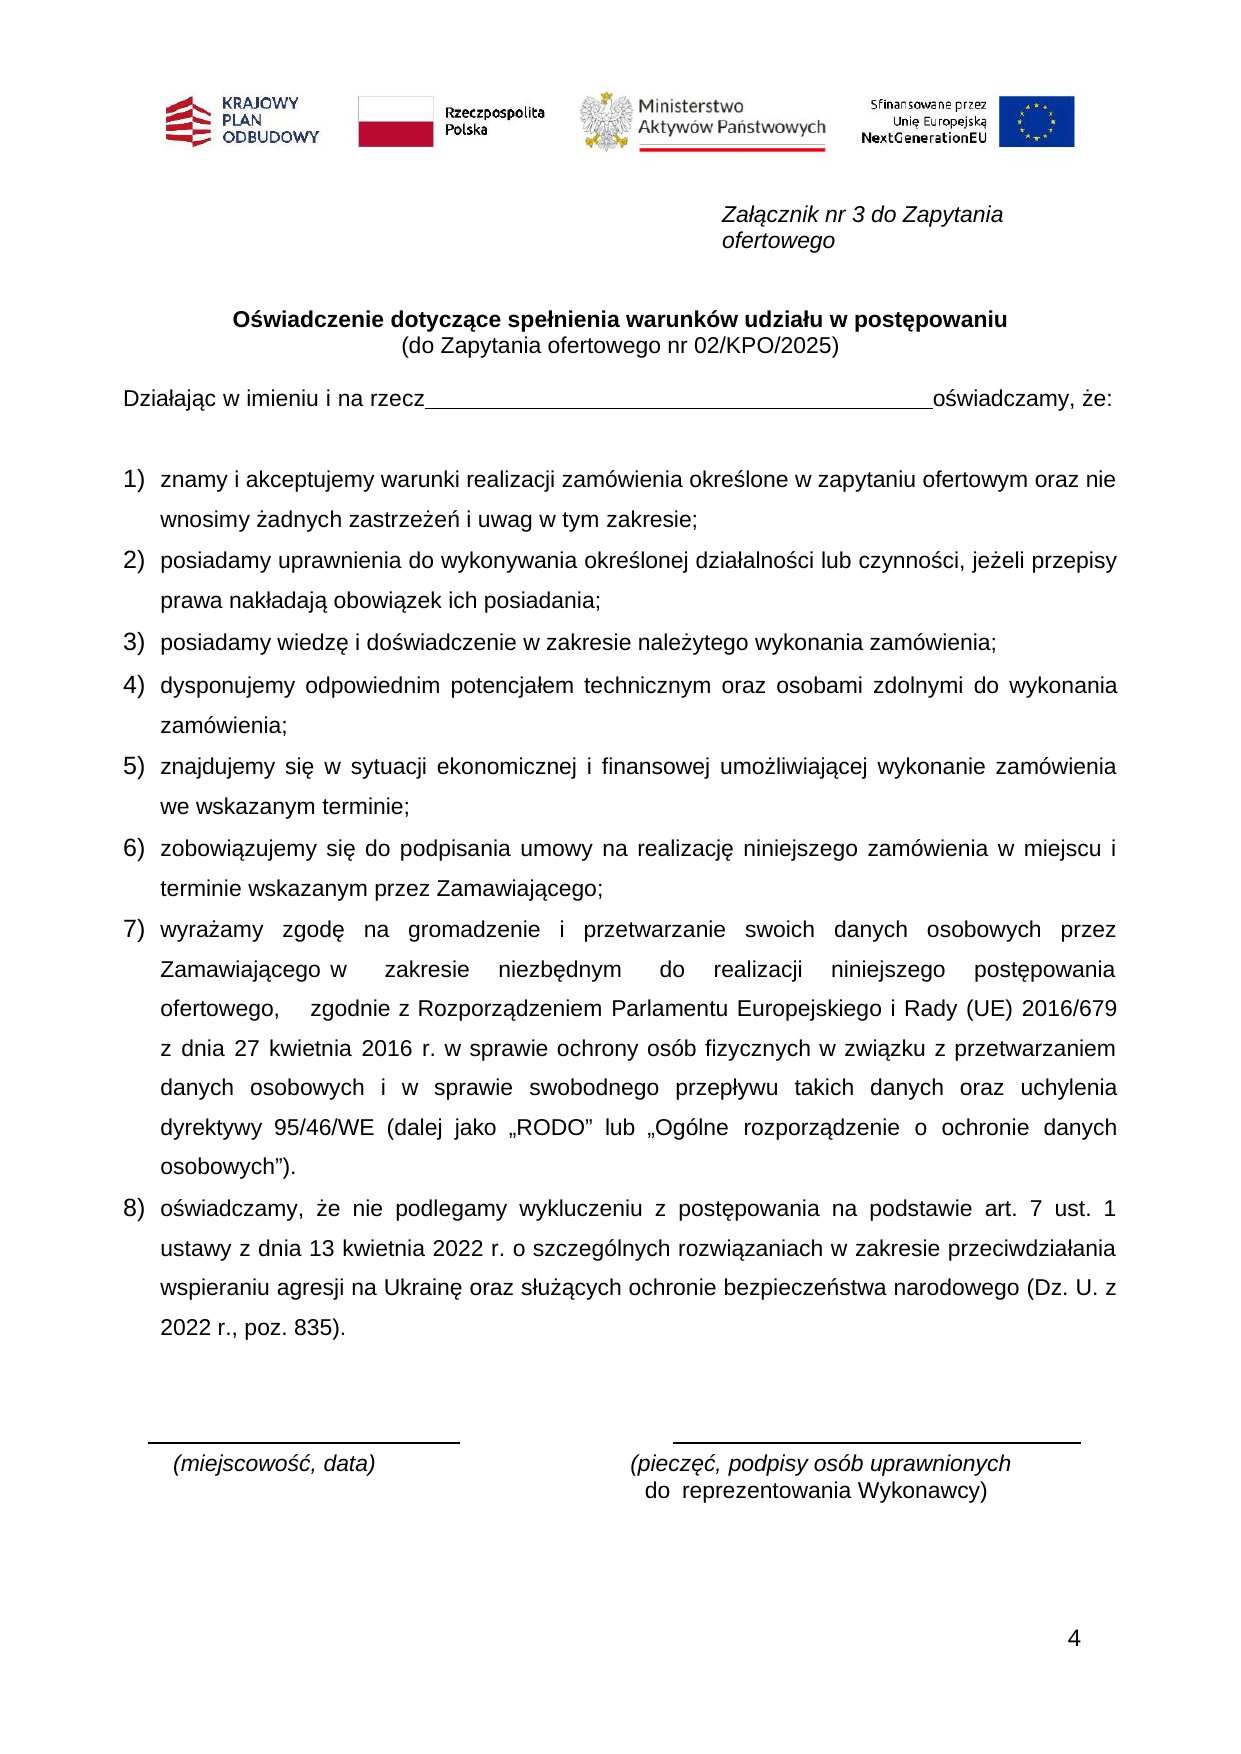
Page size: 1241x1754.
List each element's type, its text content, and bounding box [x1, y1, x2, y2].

list znajdujemy się w sytuacji ekonomicznej i finansowej umożliwiającej wykonanie zamówienia we wskazanym terminie; [123, 751, 1117, 819]
list wyrażamy zgodę na gromadzenie i przetwarzanie swoich danych osobowych przez Zamawiającego w zakresie niezbędnym do realizacji niniejszego postępowania ofertowego, zgodnie z Rozporządzeniem Parlamentu Europejskiego i Rady (UE) 2016/679 z dnia 27 kwietnia 2016 r. w sprawie ochrony osób fizycznych w związku z przetwarzaniem danych osobowych i w sprawie swobodnego przepływu takich danych oraz uchylenia dyrektywy 95/46/WE (dalej jako „RODO” lub „Ogólne rozporządzenie o ochronie danych osobowych”). [123, 914, 1117, 1180]
list znamy i akceptujemy warunki realizacji zamówienia określone w zapytaniu ofertowym oraz nie wnosimy żadnych zastrzeżeń i uwag w tym zakresie; [123, 464, 1117, 532]
text do reprezentowania Wykonawcy) [123, 1477, 1117, 1503]
text (miejscowość, data) (pieczęć, podpisy osób uprawnionych [147, 1432, 1117, 1477]
text Załącznik nr 3 do Zapytania ofertowego [722, 201, 1117, 253]
list posiadamy wiedzę i doświadczenie w zakresie należytego wykonania zamówienia; [123, 627, 1117, 656]
text Działając w imieniu i na rzecz oświadczamy, że: [123, 385, 1117, 411]
list posiadamy uprawnienia do wykonywania określonej działalności lub czynności, jeżeli przepisy prawa nakładają obowiązek ich posiadania; [123, 546, 1117, 614]
picture [147, 73, 1093, 173]
list oświadczamy, że nie podlegamy wykluczeniu z postępowania na podstawie art. 7 ust. 1 ustawy z dnia 13 kwietnia 2022 r. o szczególnych rozwiązaniach w zakresie przeciwdziałania wspieraniu agresji na Ukrainę oraz służących ochronie bezpieczeństwa narodowego (Dz. U. z 2022 r., poz. 835). [123, 1193, 1117, 1340]
text Oświadczenie dotyczące spełnienia warunków udziału w postępowaniu [123, 306, 1117, 332]
list dysponujemy odpowiednim potencjałem technicznym oraz osobami zdolnymi do wykonania zamówienia; [123, 670, 1117, 738]
list zobowiązujemy się do podpisania umowy na realizację niniejszego zamówienia w miejscu i terminie wskazanym przez Zamawiającego; [123, 833, 1117, 901]
text (do Zapytania ofertowego nr 02/KPO/2025) [123, 332, 1117, 359]
